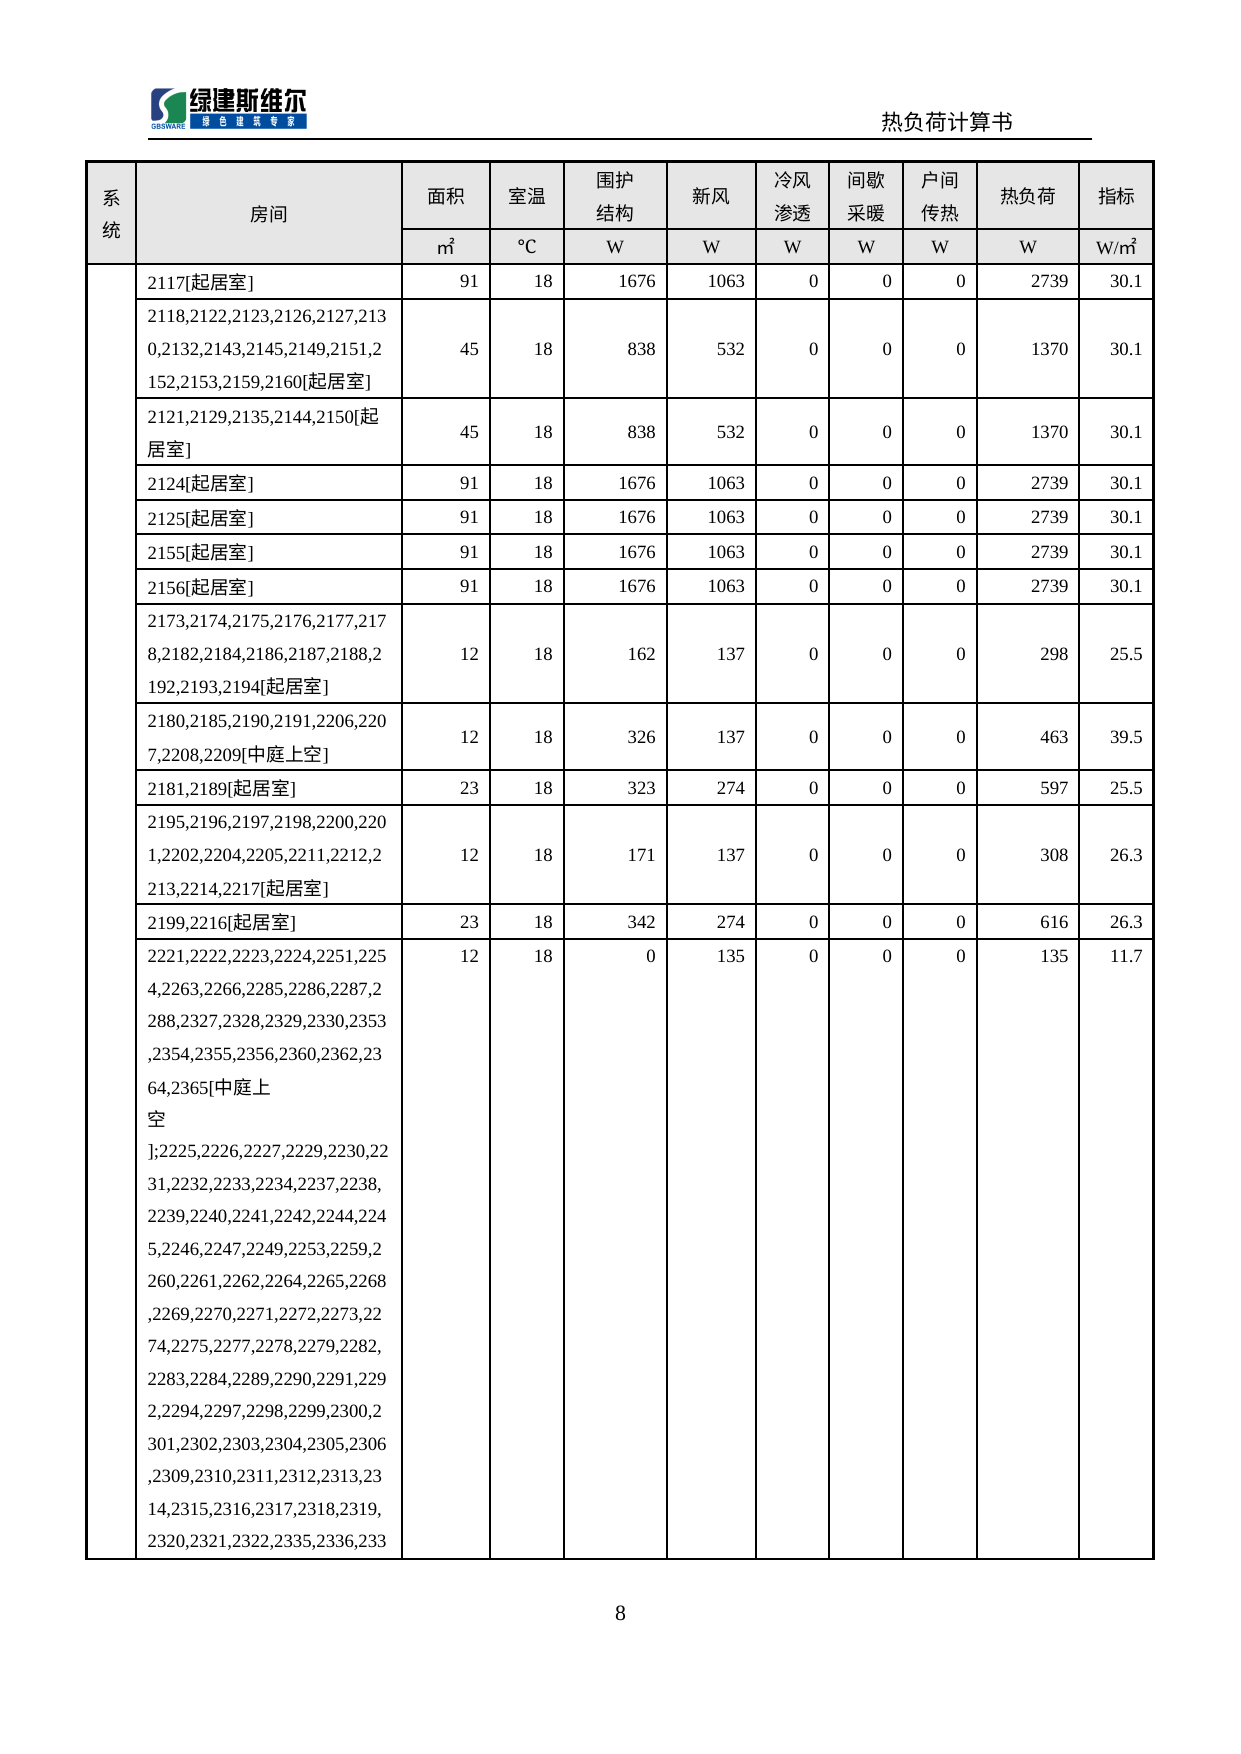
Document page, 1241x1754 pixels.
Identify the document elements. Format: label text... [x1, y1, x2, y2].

table_cell 1063 [668, 570, 755, 602]
table_cell 0 [757, 905, 828, 938]
table_cell 18 [491, 940, 563, 1557]
table_cell 137 [668, 605, 755, 702]
table_cell 26.3 [1080, 806, 1152, 903]
table_cell 1370 [978, 399, 1078, 464]
table_cell 274 [668, 771, 755, 804]
table_cell 274 [668, 905, 755, 938]
table_cell 0 [904, 466, 976, 499]
table_cell 18 [491, 771, 563, 804]
table_cell 25.5 [1080, 771, 1152, 804]
table_cell 30.1 [1080, 265, 1152, 297]
table_cell 30.1 [1080, 399, 1152, 464]
table_cell W [830, 230, 902, 263]
table_cell 2199,2216[起居室] [137, 905, 401, 938]
table_cell 45 [403, 300, 489, 397]
picture [147, 88, 308, 130]
table_cell 91 [403, 535, 489, 568]
table_cell 0 [904, 605, 976, 702]
table_cell 0 [904, 265, 976, 297]
table_header 房间 [137, 163, 401, 263]
table_cell 0 [904, 905, 976, 938]
table_cell 597 [978, 771, 1078, 804]
table_cell 18 [491, 905, 563, 938]
table_cell 30.1 [1080, 501, 1152, 533]
table_header 室温 [491, 163, 563, 228]
table_cell 0 [830, 605, 902, 702]
table_cell 18 [491, 605, 563, 702]
table_cell 0 [757, 605, 828, 702]
table_cell 1063 [668, 466, 755, 499]
table_cell 2121,2129,2135,2144,2150[起居室] [137, 399, 401, 464]
table_cell 2739 [978, 265, 1078, 297]
table_cell W [757, 230, 828, 263]
table_cell 0 [904, 570, 976, 602]
table_header 间歇 采暖 [830, 163, 902, 228]
table_cell 171 [565, 806, 666, 903]
table_header 户间 传热 [904, 163, 976, 228]
table_cell 0 [757, 399, 828, 464]
table_cell ℃ [491, 230, 563, 263]
table_cell 12 [403, 940, 489, 1557]
table_cell 298 [978, 605, 1078, 702]
table_cell 91 [403, 265, 489, 297]
table_cell 0 [565, 940, 666, 1557]
table_cell 23 [403, 905, 489, 938]
table_header 面积 [403, 163, 489, 228]
table_cell 0 [757, 265, 828, 297]
table_cell 0 [904, 300, 976, 397]
table_header 新风 [668, 163, 755, 228]
table_cell 18 [491, 806, 563, 903]
table_cell 0 [904, 771, 976, 804]
table_cell 135 [978, 940, 1078, 1557]
table_cell 1063 [668, 535, 755, 568]
table_cell 463 [978, 704, 1078, 769]
table_cell 2117[起居室] [137, 265, 401, 297]
table_cell 1676 [565, 535, 666, 568]
table_header 系统 [88, 163, 135, 263]
table_cell 342 [565, 905, 666, 938]
table_cell 0 [904, 535, 976, 568]
table_cell 1676 [565, 501, 666, 533]
table_cell W [978, 230, 1078, 263]
table_cell 323 [565, 771, 666, 804]
table_cell 1063 [668, 265, 755, 297]
table_cell 0 [830, 570, 902, 602]
table_cell 18 [491, 300, 563, 397]
table_cell 0 [757, 300, 828, 397]
table_cell 162 [565, 605, 666, 702]
table_cell 18 [491, 704, 563, 769]
table_cell 18 [491, 399, 563, 464]
table_cell 45 [403, 399, 489, 464]
table_cell 0 [830, 501, 902, 533]
table_cell 2156[起居室] [137, 570, 401, 602]
table_cell 0 [830, 905, 902, 938]
table_cell 0 [757, 940, 828, 1557]
table_cell 0 [757, 806, 828, 903]
table_cell W [565, 230, 666, 263]
table_cell 532 [668, 300, 755, 397]
table_cell 18 [491, 535, 563, 568]
table_cell 0 [830, 300, 902, 397]
table_cell 0 [830, 265, 902, 297]
table_cell 30.1 [1080, 300, 1152, 397]
table_cell 532 [668, 399, 755, 464]
table_cell 0 [830, 806, 902, 903]
table_cell 2195,2196,2197,2198,2200,2201,2202,2204,2205,2211,2212,2213,2214,2217[起居室] [137, 806, 401, 903]
table_header 围护 结构 [565, 163, 666, 228]
table_cell 0 [757, 704, 828, 769]
table_cell 2125[起居室] [137, 501, 401, 533]
table_cell 1676 [565, 265, 666, 297]
table_cell 0 [904, 940, 976, 1557]
table_cell 12 [403, 806, 489, 903]
table_cell 0 [757, 466, 828, 499]
table_cell 0 [757, 771, 828, 804]
table_cell 838 [565, 399, 666, 464]
table_cell 2181,2189[起居室] [137, 771, 401, 804]
table_cell 11.7 [1080, 940, 1152, 1557]
table_cell 2180,2185,2190,2191,2206,2207,2208,2209[中庭上空] [137, 704, 401, 769]
table_cell 0 [830, 771, 902, 804]
table_cell 0 [830, 535, 902, 568]
table_cell 2118,2122,2123,2126,2127,2130,2132,2143,2145,2149,2151,2152,2153,2159,2160[起居室] [137, 300, 401, 397]
table_cell 326 [565, 704, 666, 769]
table_cell 1676 [565, 466, 666, 499]
table_cell 2124[起居室] [137, 466, 401, 499]
table_cell 0 [757, 501, 828, 533]
table_header 冷风 渗透 [757, 163, 828, 228]
table_cell 23 [403, 771, 489, 804]
table_cell 0 [830, 704, 902, 769]
table_header 指标 [1080, 163, 1152, 228]
table_cell 18 [491, 265, 563, 297]
table_cell 137 [668, 806, 755, 903]
table_cell 18 [491, 570, 563, 602]
table_cell W [668, 230, 755, 263]
table_cell 91 [403, 466, 489, 499]
table_cell 0 [904, 501, 976, 533]
table_cell 0 [830, 940, 902, 1557]
table_cell 1676 [565, 570, 666, 602]
table_cell 616 [978, 905, 1078, 938]
table_cell W/㎡ [1080, 230, 1152, 263]
table_cell 2155[起居室] [137, 535, 401, 568]
table_cell 18 [491, 501, 563, 533]
table_cell 2739 [978, 466, 1078, 499]
table_cell 2739 [978, 535, 1078, 568]
table_cell 2173,2174,2175,2176,2177,2178,2182,2184,2186,2187,2188,2192,2193,2194[起居室] [137, 605, 401, 702]
table_cell 0 [904, 704, 976, 769]
table_cell 12 [403, 704, 489, 769]
table_cell 18 [491, 466, 563, 499]
table_cell 0 [904, 399, 976, 464]
table_cell 0 [830, 399, 902, 464]
table_header 热负荷 [978, 163, 1078, 228]
table_cell 30.1 [1080, 570, 1152, 602]
table_cell 137 [668, 704, 755, 769]
table_cell 30.1 [1080, 466, 1152, 499]
table_cell 2739 [978, 570, 1078, 602]
table_cell 0 [757, 570, 828, 602]
table_cell 2739 [978, 501, 1078, 533]
table_cell 1063 [668, 501, 755, 533]
table_cell 1370 [978, 300, 1078, 397]
table_cell 0 [757, 535, 828, 568]
table_cell 0 [904, 806, 976, 903]
table_cell 30.1 [1080, 535, 1152, 568]
table_cell 135 [668, 940, 755, 1557]
table_cell 0 [830, 466, 902, 499]
table_cell ㎡ [403, 230, 489, 263]
table_cell 12 [403, 605, 489, 702]
table_cell 25.5 [1080, 605, 1152, 702]
table_cell 39.5 [1080, 704, 1152, 769]
table_cell 838 [565, 300, 666, 397]
table_cell 26.3 [1080, 905, 1152, 938]
table_cell 91 [403, 501, 489, 533]
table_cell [137, 940, 401, 1557]
table_cell 91 [403, 570, 489, 602]
table_cell W [904, 230, 976, 263]
table_cell 308 [978, 806, 1078, 903]
